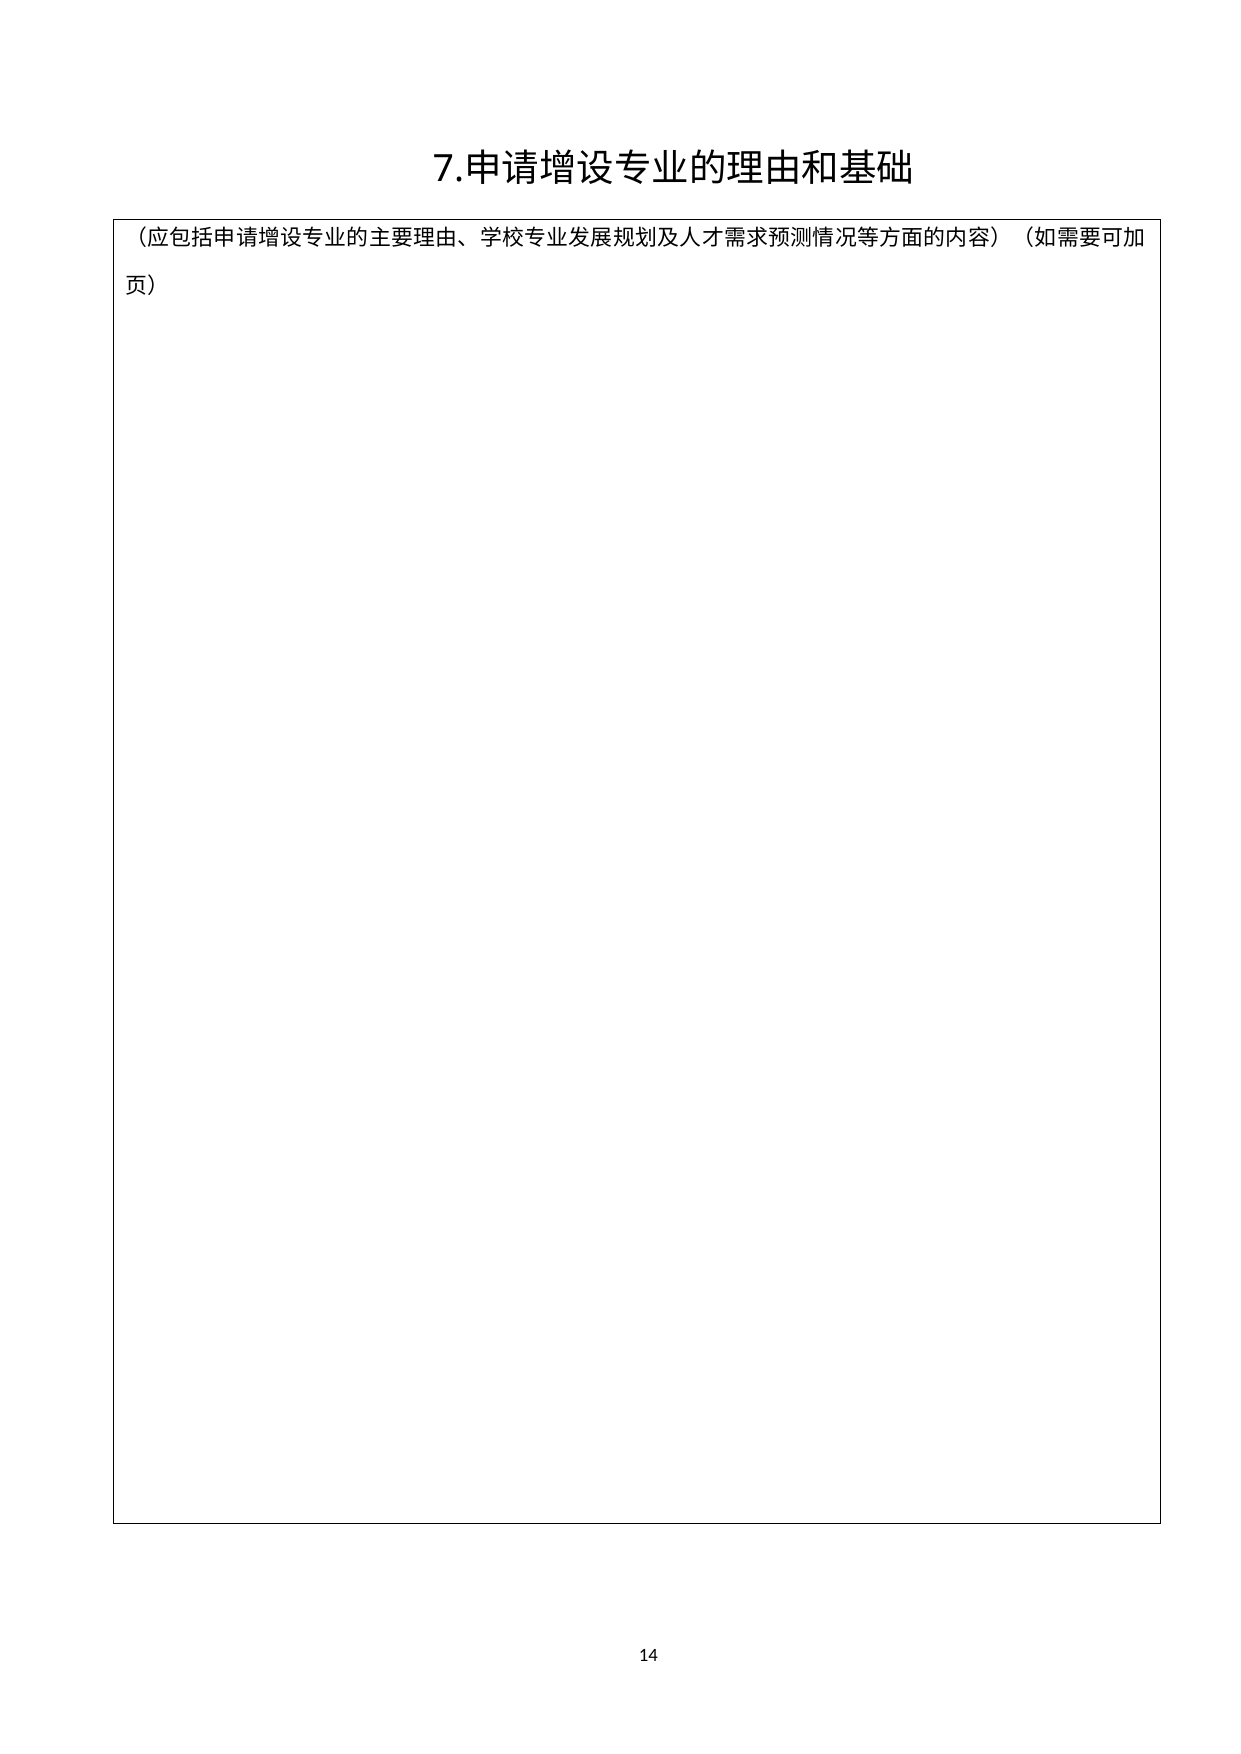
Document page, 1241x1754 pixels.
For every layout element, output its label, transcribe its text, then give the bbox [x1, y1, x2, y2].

table_header （应包括申请增设专业的主要理由、学校专业发展规划及人才需求预测情况等方面的内容）（如需要可加页） [114, 220, 1160, 1523]
text 7.申请增设专业的理由和基础 [125, 137, 1171, 192]
